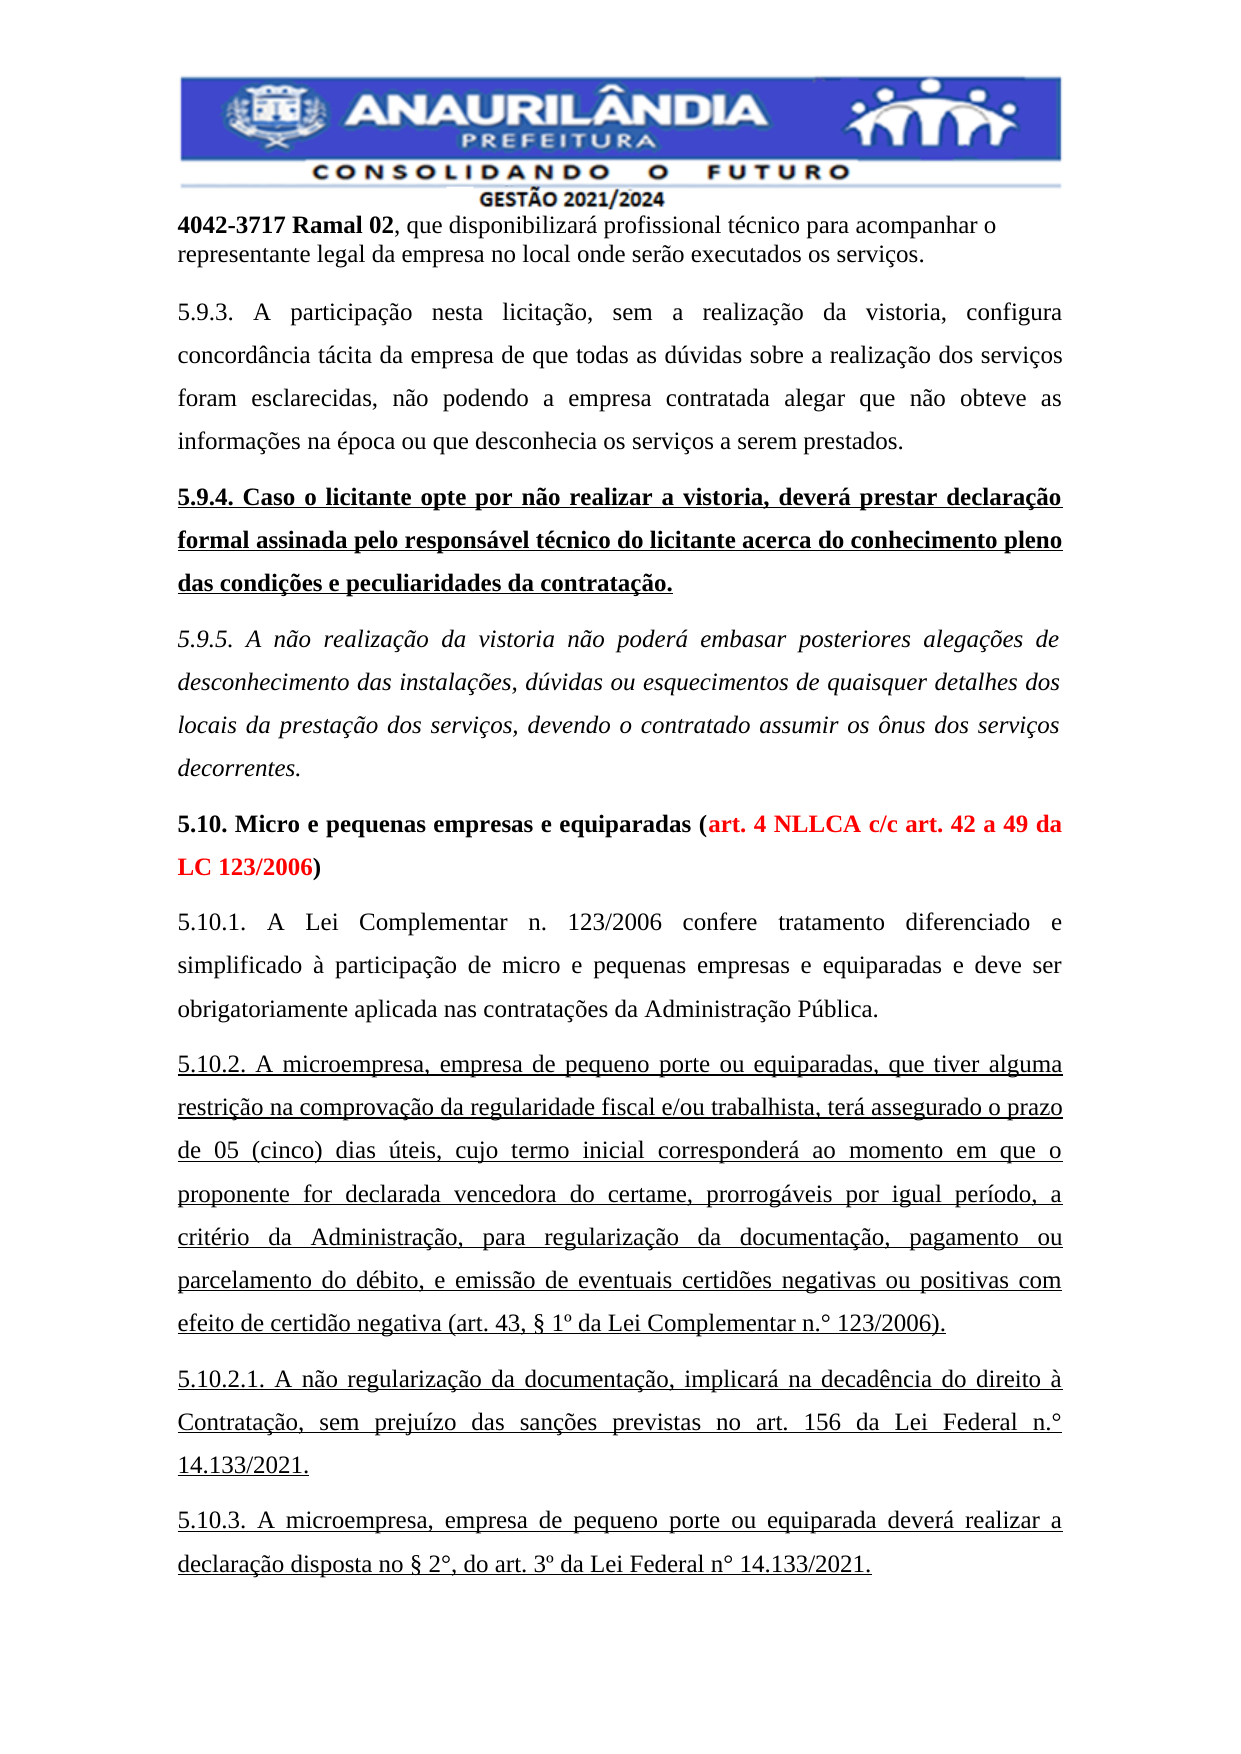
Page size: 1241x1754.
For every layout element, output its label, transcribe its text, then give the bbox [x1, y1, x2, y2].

text 5.10. Micro e pequenas empresas e equiparadas (art. 4 NLLCA c/c art. 42 a 49 da LC 123/2006) [177, 809, 1063, 881]
text 5.10.2. A microempresa, empresa de pequeno porte ou equiparadas, que tiver alguma restrição na comprovação da regularidade fiscal e/ou trabalhista, terá assegurado o prazo de 05 (cinco) dias úteis, cujo termo inicial corresponderá ao momento em que o proponente for declarada vencedora do certame, prorrogáveis por igual período, a critério da Administração, para regularização da documentação, pagamento ou parcelamento do débito, e emissão de eventuais certidões negativas ou positivas com efeito de certidão negativa (art. 43, § 1º da Lei Complementar n.° 123/2006). [177, 1118, 1063, 1161]
text 5.9.4. Caso o licitante opte por não realizar a vistoria, deverá prestar declaração formal assinada pelo responsável técnico do licitante acerca do conhecimento pleno das condições e peculiaridades da contratação. [177, 551, 1063, 597]
text 5.10.2. A microempresa, empresa de pequeno porte ou equiparadas, que tiver alguma restrição na comprovação da regularidade fiscal e/ou trabalhista, terá assegurado o prazo de 05 (cinco) dias úteis, cujo termo inicial corresponderá ao momento em que o proponente for declarada vencedora do certame, prorrogáveis por igual período, a critério da Administração, para regularização da documentação, pagamento ou parcelamento do débito, e emissão de eventuais certidões negativas ou positivas com efeito de certidão negativa (art. 43, § 1º da Lei Complementar n.° 123/2006). [177, 1162, 1063, 1204]
text 5.9.4. Caso o licitante opte por não realizar a vistoria, deverá prestar declaração formal assinada pelo responsável técnico do licitante acerca do conhecimento pleno das condições e peculiaridades da contratação. [177, 482, 1063, 507]
text 5.10.2. A microempresa, empresa de pequeno porte ou equiparadas, que tiver alguma restrição na comprovação da regularidade fiscal e/ou trabalhista, terá assegurado o prazo de 05 (cinco) dias úteis, cujo termo inicial corresponderá ao momento em que o proponente for declarada vencedora do certame, prorrogáveis por igual período, a critério da Administração, para regularização da documentação, pagamento ou parcelamento do débito, e emissão de eventuais certidões negativas ou positivas com efeito de certidão negativa (art. 43, § 1º da Lei Complementar n.° 123/2006). [177, 1205, 1063, 1247]
text 5.10.2.1. A não regularização da documentação, implicará na decadência do direito à Contratação, sem prejuízo das sanções previstas no art. 156 da Lei Federal n.° 14.133/2021. [177, 1364, 1063, 1389]
text 5.9.3. A participação nesta licitação, sem a realização da vistoria, configura concordância tácita da empresa de que todas as dúvidas sobre a realização dos serviços foram esclarecidas, não podendo a empresa contratada alegar que não obteve as informações na época ou que desconhecia os serviços a serem prestados. [177, 297, 1063, 455]
picture [177, 73, 1063, 211]
text 5.10.3. A microempresa, empresa de pequeno porte ou equiparada deverá realizar a declaração disposta no § 2°, do art. 3º da Lei Federal n° 14.133/2021. [177, 1506, 1063, 1531]
text 5.9.4. Caso o licitante opte por não realizar a vistoria, deverá prestar declaração formal assinada pelo responsável técnico do licitante acerca do conhecimento pleno das condições e peculiaridades da contratação. [177, 508, 1063, 550]
text 5.10.1. A Lei Complementar n. 123/2006 confere tratamento diferenciado e simplificado à participação de micro e pequenas empresas e equiparadas e deve ser obrigatoriamente aplicada nas contratações da Administração Pública. [177, 907, 1063, 1022]
text 5.10.2. A microempresa, empresa de pequeno porte ou equiparadas, que tiver alguma restrição na comprovação da regularidade fiscal e/ou trabalhista, terá assegurado o prazo de 05 (cinco) dias úteis, cujo termo inicial corresponderá ao momento em que o proponente for declarada vencedora do certame, prorrogáveis por igual período, a critério da Administração, para regularização da documentação, pagamento ou parcelamento do débito, e emissão de eventuais certidões negativas ou positivas com efeito de certidão negativa (art. 43, § 1º da Lei Complementar n.° 123/2006). [177, 1075, 1063, 1117]
text 5.10.2. A microempresa, empresa de pequeno porte ou equiparadas, que tiver alguma restrição na comprovação da regularidade fiscal e/ou trabalhista, terá assegurado o prazo de 05 (cinco) dias úteis, cujo termo inicial corresponderá ao momento em que o proponente for declarada vencedora do certame, prorrogáveis por igual período, a critério da Administração, para regularização da documentação, pagamento ou parcelamento do débito, e emissão de eventuais certidões negativas ou positivas com efeito de certidão negativa (art. 43, § 1º da Lei Complementar n.° 123/2006). [177, 1248, 1063, 1337]
text 5.10.2.1. A não regularização da documentação, implicará na decadência do direito à Contratação, sem prejuízo das sanções previstas no art. 156 da Lei Federal n.° 14.133/2021. [177, 1390, 1063, 1479]
text 5.9.5. A não realização da vistoria não poderá embasar posteriores alegações de desconhecimento das instalações, dúvidas ou esquecimentos de quaisquer detalhes dos locais da prestação dos serviços, devendo o contratado assumir os ônus dos serviços decorrentes. [177, 624, 1063, 782]
text 5.10.3. A microempresa, empresa de pequeno porte ou equiparada deverá realizar a declaração disposta no § 2°, do art. 3º da Lei Federal n° 14.133/2021. [177, 1532, 1063, 1577]
